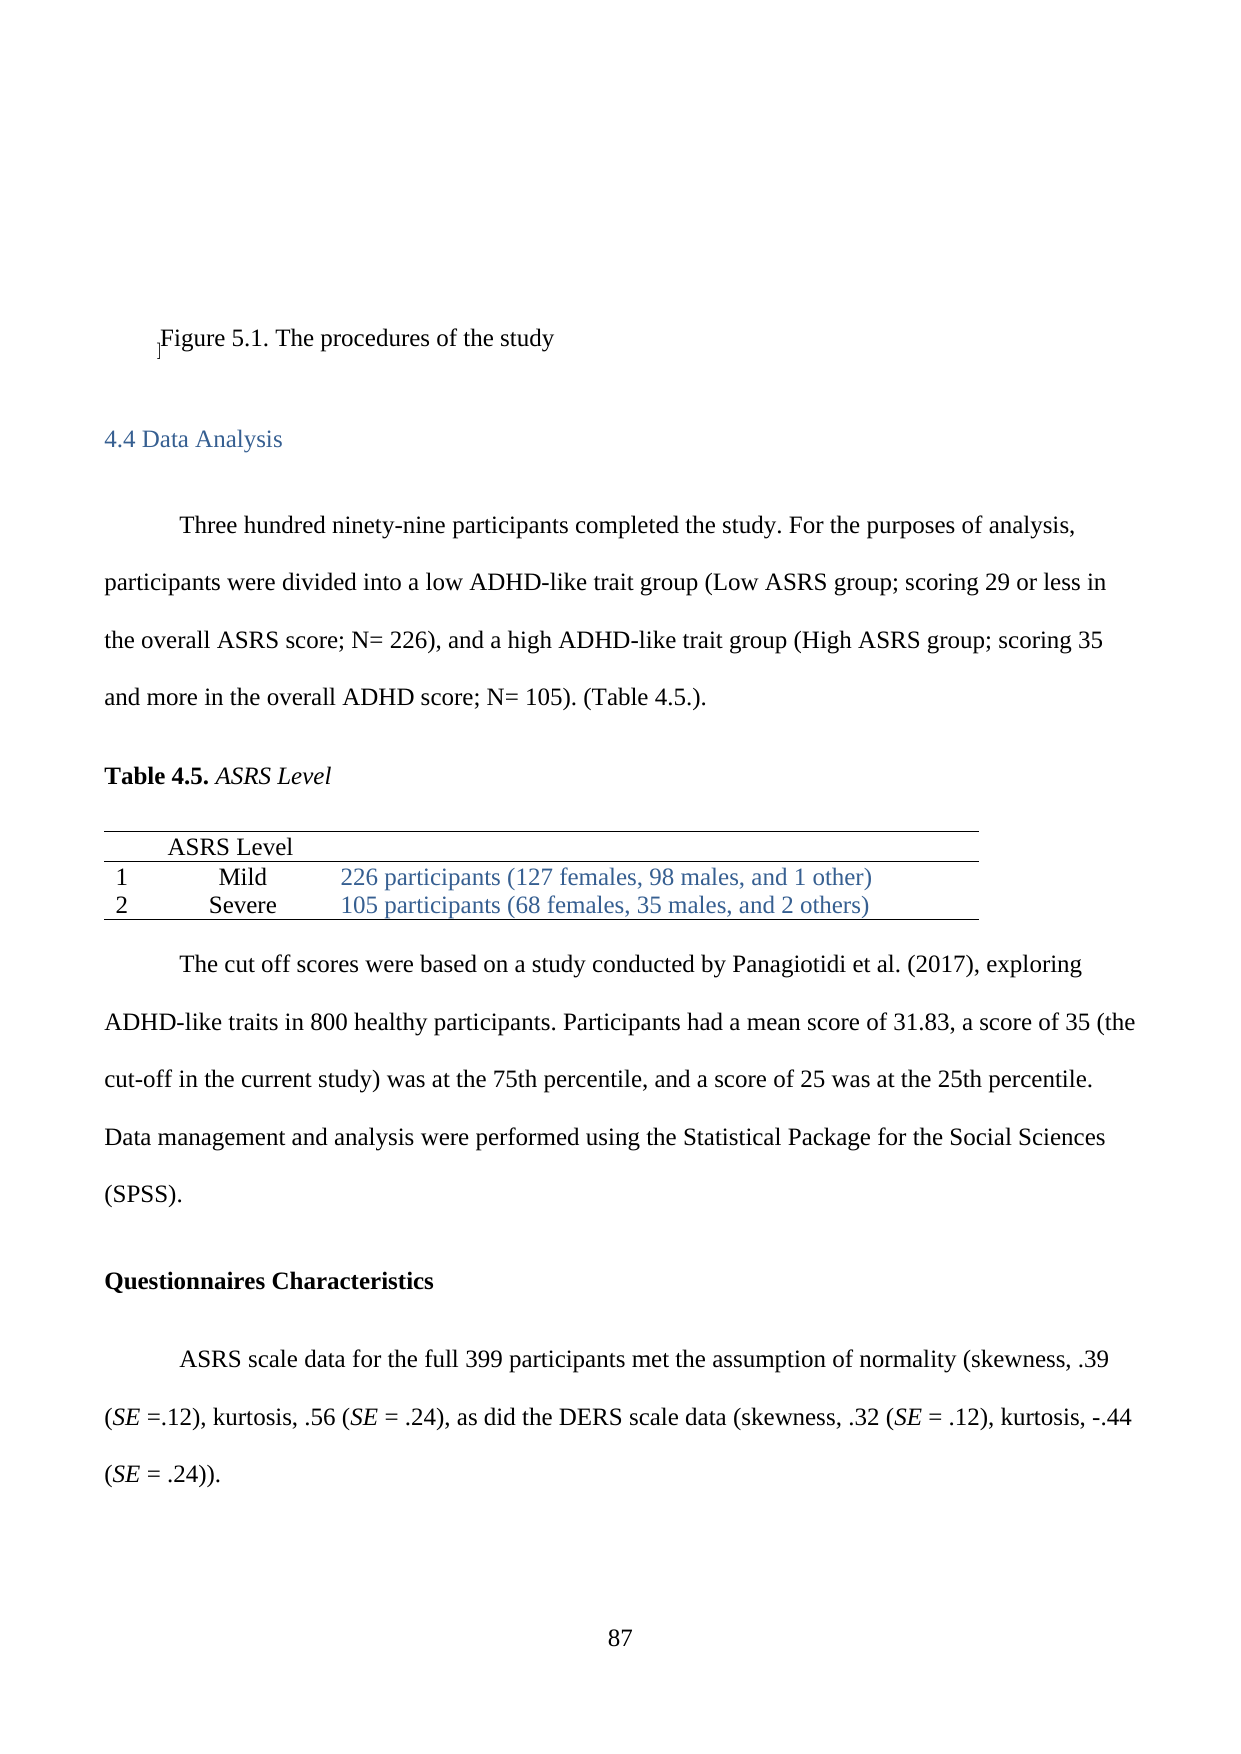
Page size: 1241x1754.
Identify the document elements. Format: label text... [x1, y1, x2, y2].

text The cut off scores were based on a study conducted by Panagiotidi et al. (2017), exploring ADHD-like traits in 800 healthy participants. Participants had a mean score of 31.83, a score of 35 (the cut-off in the current study) was at the 75th percentile, and a score of 25 was at the 25th percentile. Data management and analysis were performed using the Statistical Package for the Social Sciences (SPSS). [104, 949, 1136, 1208]
table_cell 226 participants (127 females, 98 males, and 1 other) [329, 862, 978, 890]
table_header ASRS Level [156, 832, 978, 861]
table_cell Severe [156, 890, 329, 919]
table_cell 105 participants (68 females, 35 males, and 2 others) [329, 890, 978, 919]
table_cell 2 [104, 890, 156, 919]
text ASRS scale data for the full 399 participants met the assumption of normality (skewness, .39 (SE =.12), kurtosis, .56 (SE = .24), as did the DERS scale data (skewness, .32 (SE = .12), kurtosis, -.44 (SE = .24)). [104, 1344, 1136, 1488]
table_header [104, 832, 156, 861]
text Questionnaires Characteristics [104, 1266, 1136, 1295]
text Three hundred ninety-nine participants completed the study. For the purposes of analysis, participants were divided into a low ADHD-like trait group (Low ASRS group; scoring 29 or less in the overall ASRS score; N= 226), and a high ADHD-like trait group (High ASRS group; scoring 35 and more in the overall ADHD score; N= 105). (Table 4.5.). [104, 510, 1136, 711]
table_cell 1 [104, 862, 156, 890]
subtitle 4.4 Data Analysis [104, 424, 1136, 453]
table_cell Mild [156, 862, 329, 890]
